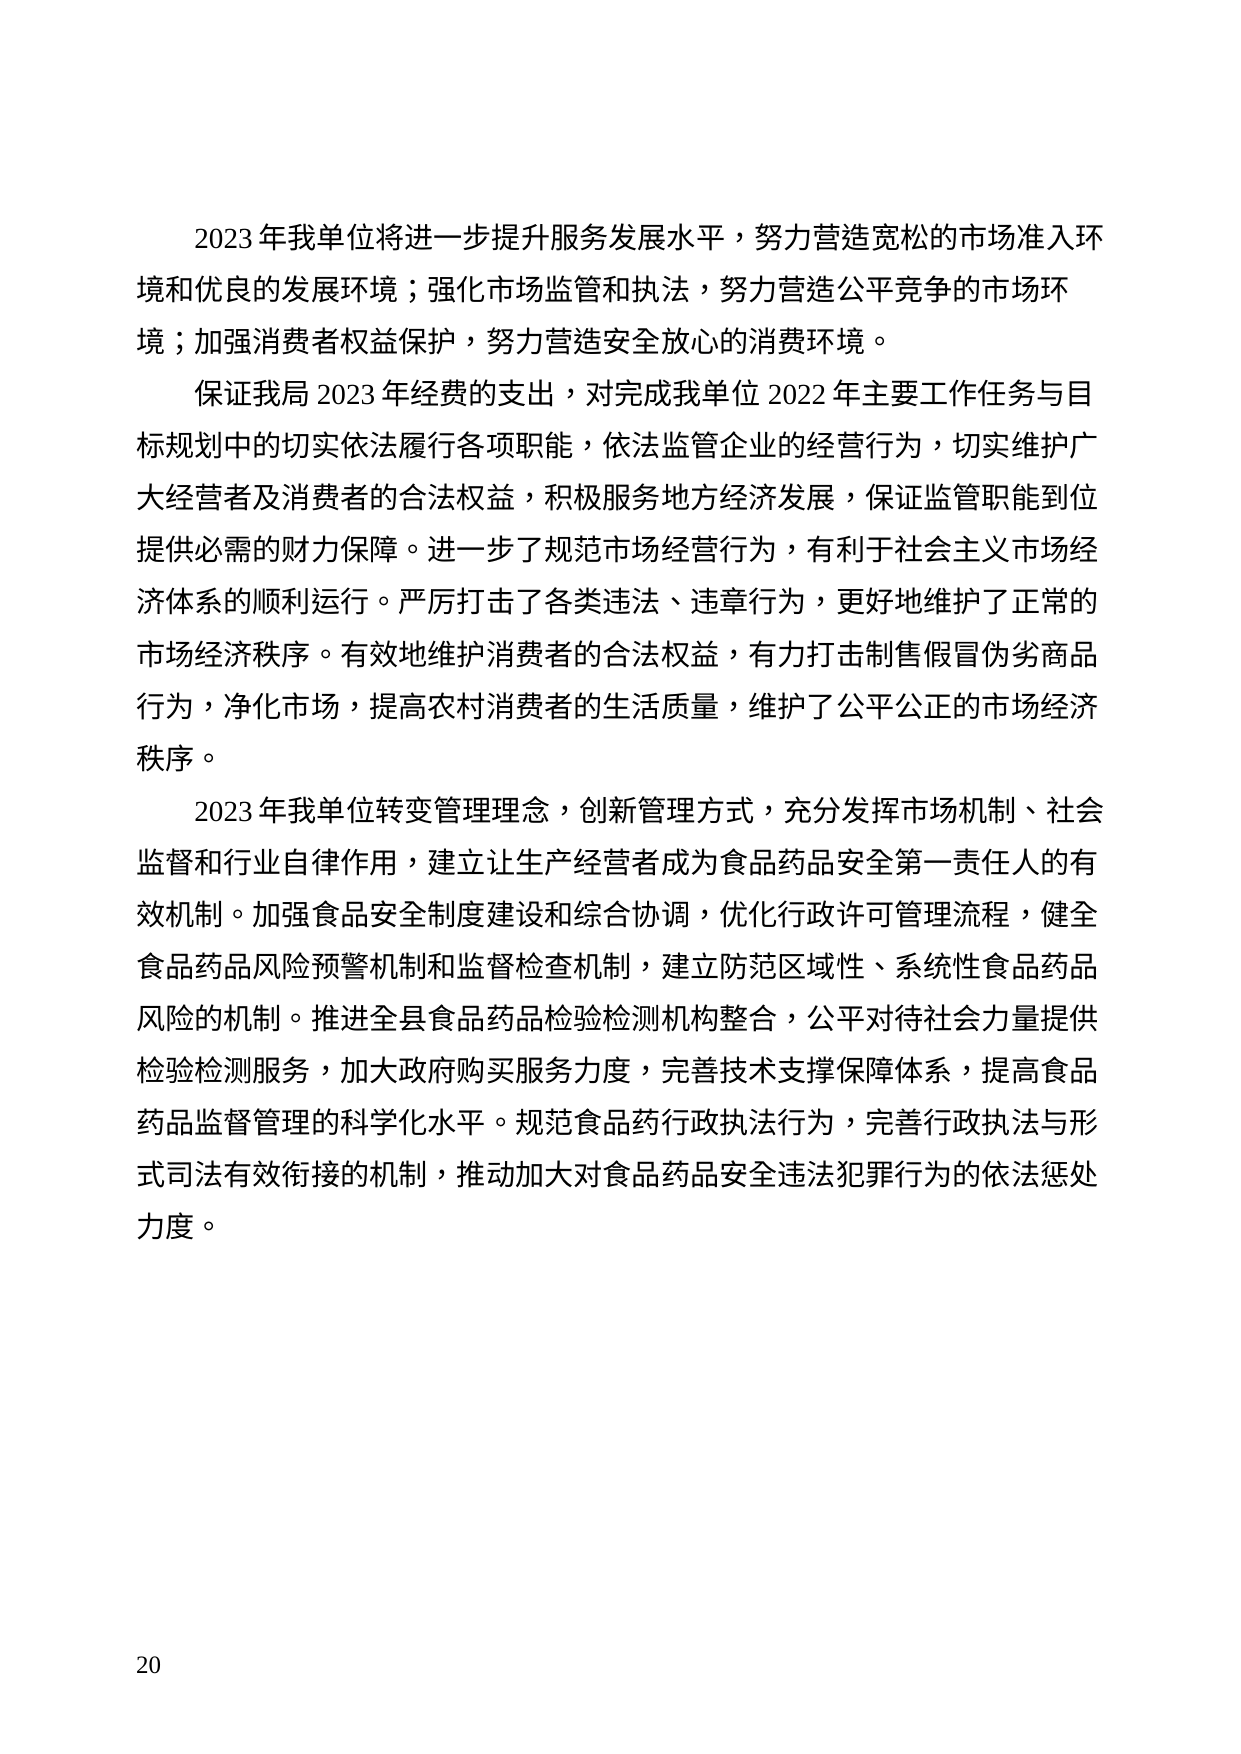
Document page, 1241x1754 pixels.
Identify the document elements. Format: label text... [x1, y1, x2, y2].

text 保证我局2023年经费的支出，对完成我单位 2022年主要工作任务与目标规划中的切实依法履行各项职能，依法监管企业的经营行为，切实维护广大经营者及消费者的合法权益，积极服务地方经济发展，保证监管职能到位提供必需的财力保障。进一步了规范市场经营行为，有利于社会主义市场经济体系的顺利运行。严厉打击了各类违法、违章行为，更好地维护了正常的市场经济秩序。有效地维护消费者的合法权益，有力打击制售假冒伪劣商品行为，净化市场，提高农村消费者的生活质量，维护了公平公正的市场经济秩序。 [136, 363, 1104, 779]
text 2023年我单位转变管理理念，创新管理方式，充分发挥市场机制、社会监督和行业自律作用，建立让生产经营者成为食品药品安全第一责任人的有效机制。加强食品安全制度建设和综合协调，优化行政许可管理流程，健全食品药品风险预警机制和监督检查机制，建立防范区域性、系统性食品药品风险的机制。推进全县食品药品检验检测机构整合，公平对待社会力量提供检验检测服务，加大政府购买服务力度，完善技术支撑保障体系，提高食品药品监督管理的科学化水平。规范食品药行政执法行为，完善行政执法与形式司法有效衔接的机制，推动加大对食品药品安全违法犯罪行为的依法惩处力度。 [136, 779, 1104, 1248]
text 2023年我单位将进一步提升服务发展水平，努力营造宽松的市场准入环境和优良的发展环境；强化市场监管和执法，努力营造公平竞争的市场环境；加强消费者权益保护，努力营造安全放心的消费环境。 [136, 207, 1104, 363]
